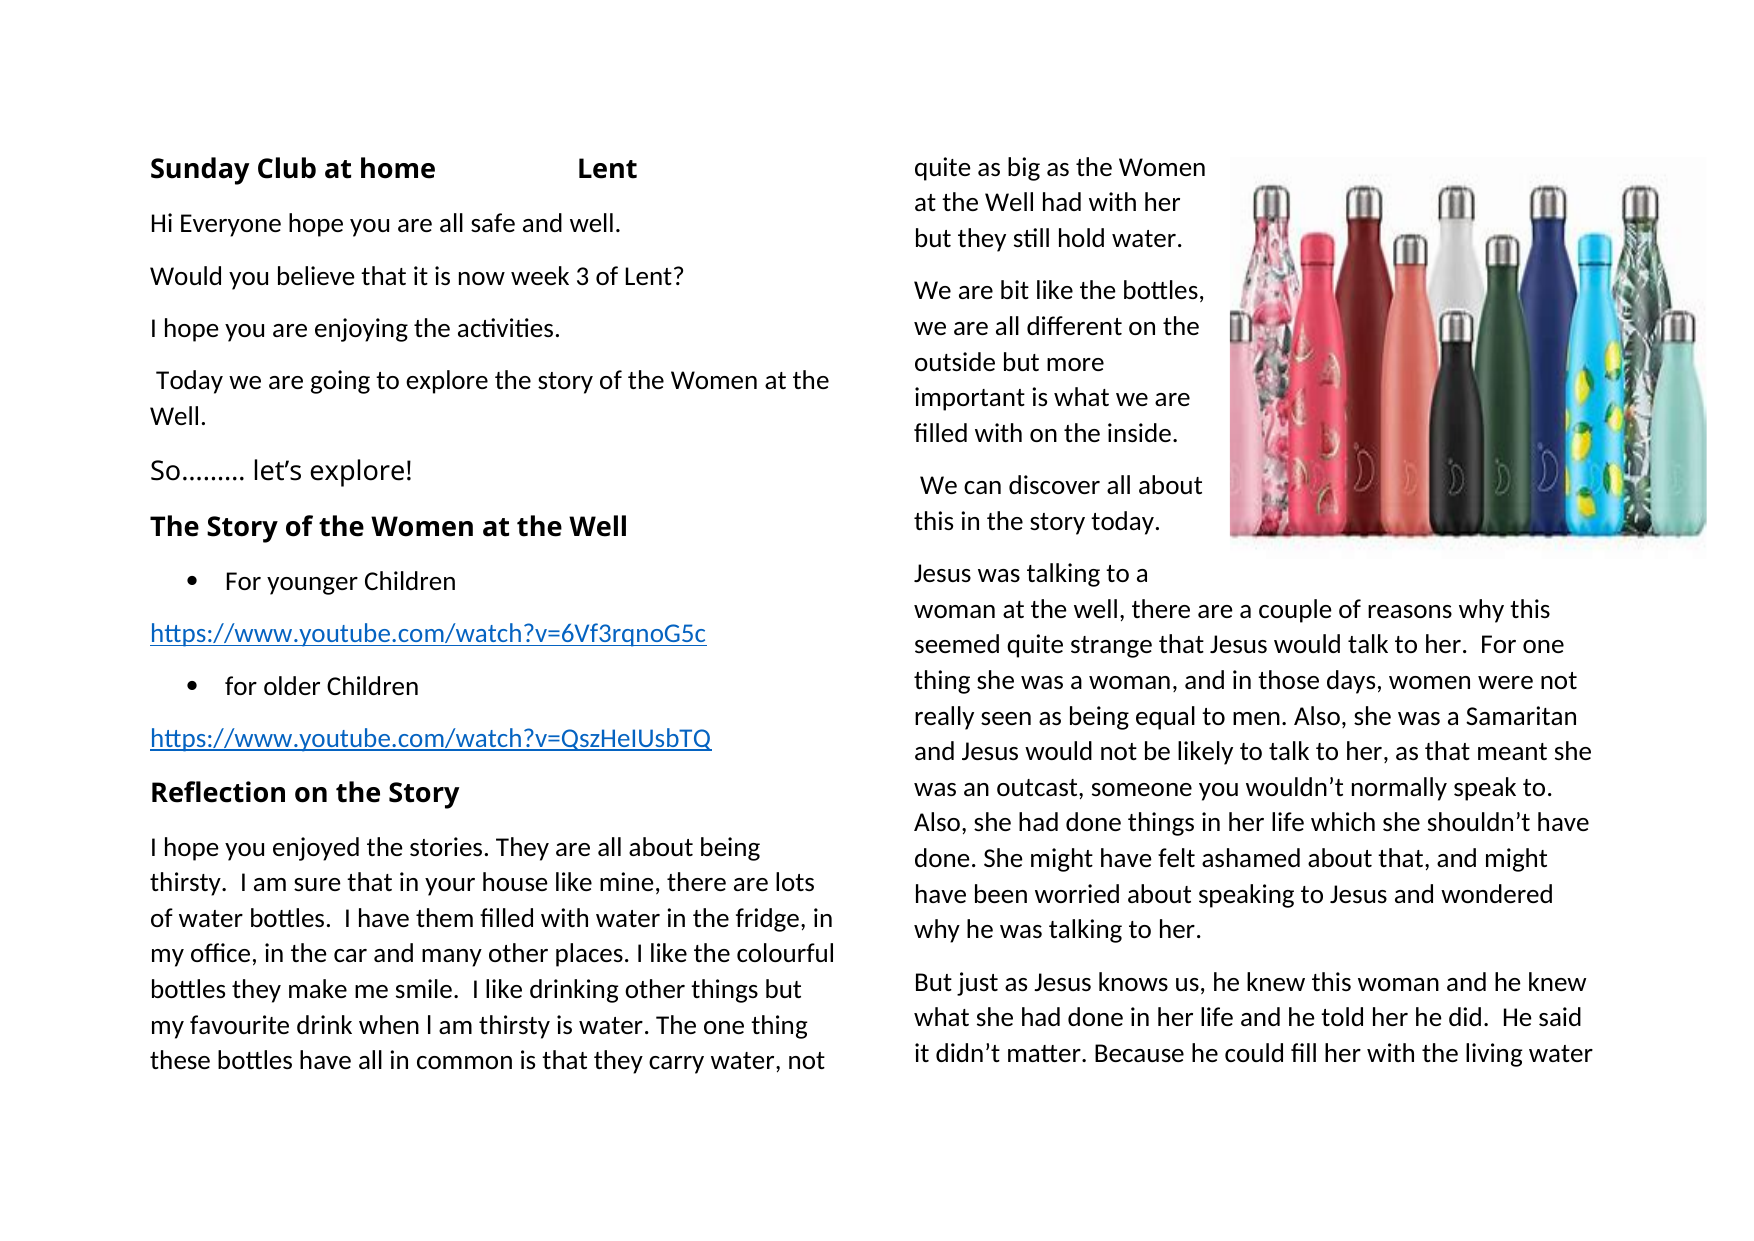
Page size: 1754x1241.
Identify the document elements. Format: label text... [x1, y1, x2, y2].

list for older Children [187, 669, 840, 702]
text Reflection on the Story [150, 773, 840, 810]
text Today we are going to explore the story of the Women at the Well. [150, 363, 840, 432]
text I hope you are enjoying the activities. [150, 311, 840, 344]
text Sunday Club at home Lent [150, 150, 840, 187]
text Would you believe that it is now week 3 of Lent? [150, 259, 840, 292]
text https://www.youtube.com/watch?v=QszHeIUsbTQ [150, 721, 840, 754]
list For younger Children [187, 564, 840, 597]
text We are bit like the bottles, we are all different on the outside but more important is what we are filled with on the inside. [914, 273, 1229, 449]
text Hi Everyone hope you are all safe and well. [150, 206, 840, 239]
text https://www.youtube.com/watch?v=6Vf3rqnoG5c [150, 616, 840, 649]
text The Story of the Women at the Well [150, 508, 840, 544]
text I hope you enjoyed the stories. They are all about being thirsty. I am sure that in your house like mine, there are lots of water bottles. I have them filled with water in the fridge, in my office, in the car and many other places. I like the colourful bottles they make me smile. I like drinking other things but my favourite drink when l am thirsty is water. The one thing these bottles have all in common is that they carry water, not quite as big as the Women at the Well had with her but they still hold water. [150, 830, 840, 1077]
text I hope you enjoyed the stories. They are all about being thirsty. I am sure that in your house like mine, there are lots of water bottles. I have them filled with water in the fridge, in my office, in the car and many other places. I like the colourful bottles they make me smile. I like drinking other things but my favourite drink when l am thirsty is water. The one thing these bottles have all in common is that they carry water, not quite as big as the Women at the Well had with her but they still hold water. [914, 150, 1604, 254]
text We can discover all about this in the story today. [914, 468, 1229, 537]
text So……… let’s explore! [150, 451, 840, 488]
picture [1229, 157, 1707, 559]
text Jesus was talking to a woman at the well, there are a couple of reasons why this seemed quite strange that Jesus would talk to her. For one thing she was a woman, and in those days, women were not really seen as being equal to men. Also, she was a Samaritan and Jesus would not be likely to talk to her, as that meant she was an outcast, someone you wouldn’t normally speak to. Also, she had done things in her life which she shouldn’t have done. She might have felt ashamed about that, and might have been worried about speaking to Jesus and wondered why he was talking to her. [914, 556, 1604, 946]
